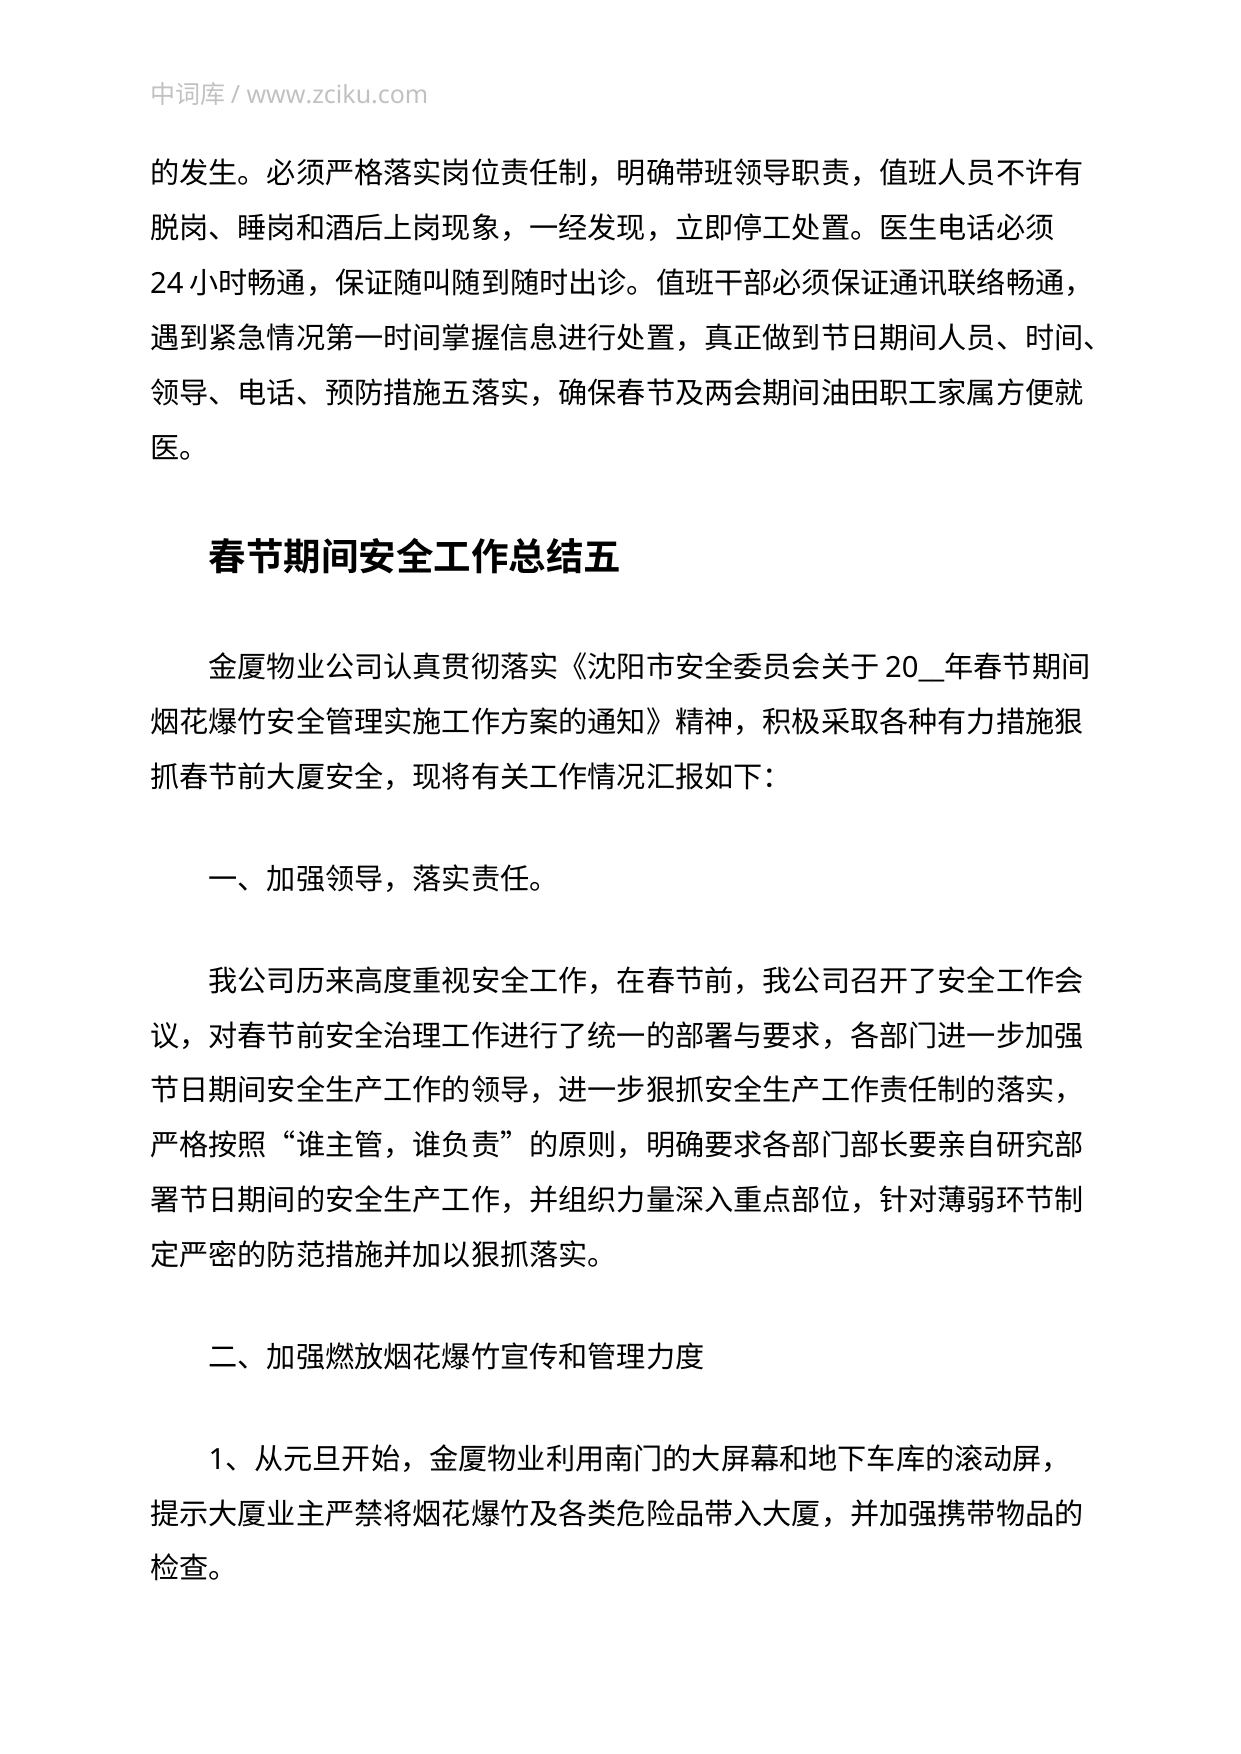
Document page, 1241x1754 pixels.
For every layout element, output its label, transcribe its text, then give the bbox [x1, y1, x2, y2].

text 一、加强领导，落实责任。 [150, 855, 1090, 898]
text 1、从元旦开始，金厦物业利用南门的大屏幕和地下车库的滚动屏，提示大厦业主严禁将烟花爆竹及各类危险品带入大厦，并加强携带物品的检查。 [150, 1435, 1090, 1587]
text 二、加强燃放烟花爆竹宣传和管理力度 [150, 1333, 1090, 1376]
text 金厦物业公司认真贯彻落实《沈阳市安全委员会关于20__年春节期间烟花爆竹安全管理实施工作方案的通知》精神，积极采取各种有力措施狠抓春节前大厦安全，现将有关工作情况汇报如下： [150, 644, 1090, 796]
text 我公司历来高度重视安全工作，在春节前，我公司召开了安全工作会议，对春节前安全治理工作进行了统一的部署与要求，各部门进一步加强节日期间安全生产工作的领导，进一步狠抓安全生产工作责任制的落实，严格按照“谁主管，谁负责”的原则，明确要求各部门部长要亲自研究部署节日期间的安全生产工作，并组织力量深入重点部位，针对薄弱环节制定严密的防范措施并加以狠抓落实。 [150, 957, 1090, 1274]
text 春节期间安全工作总结五 [150, 526, 1090, 581]
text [150, 150, 1090, 467]
